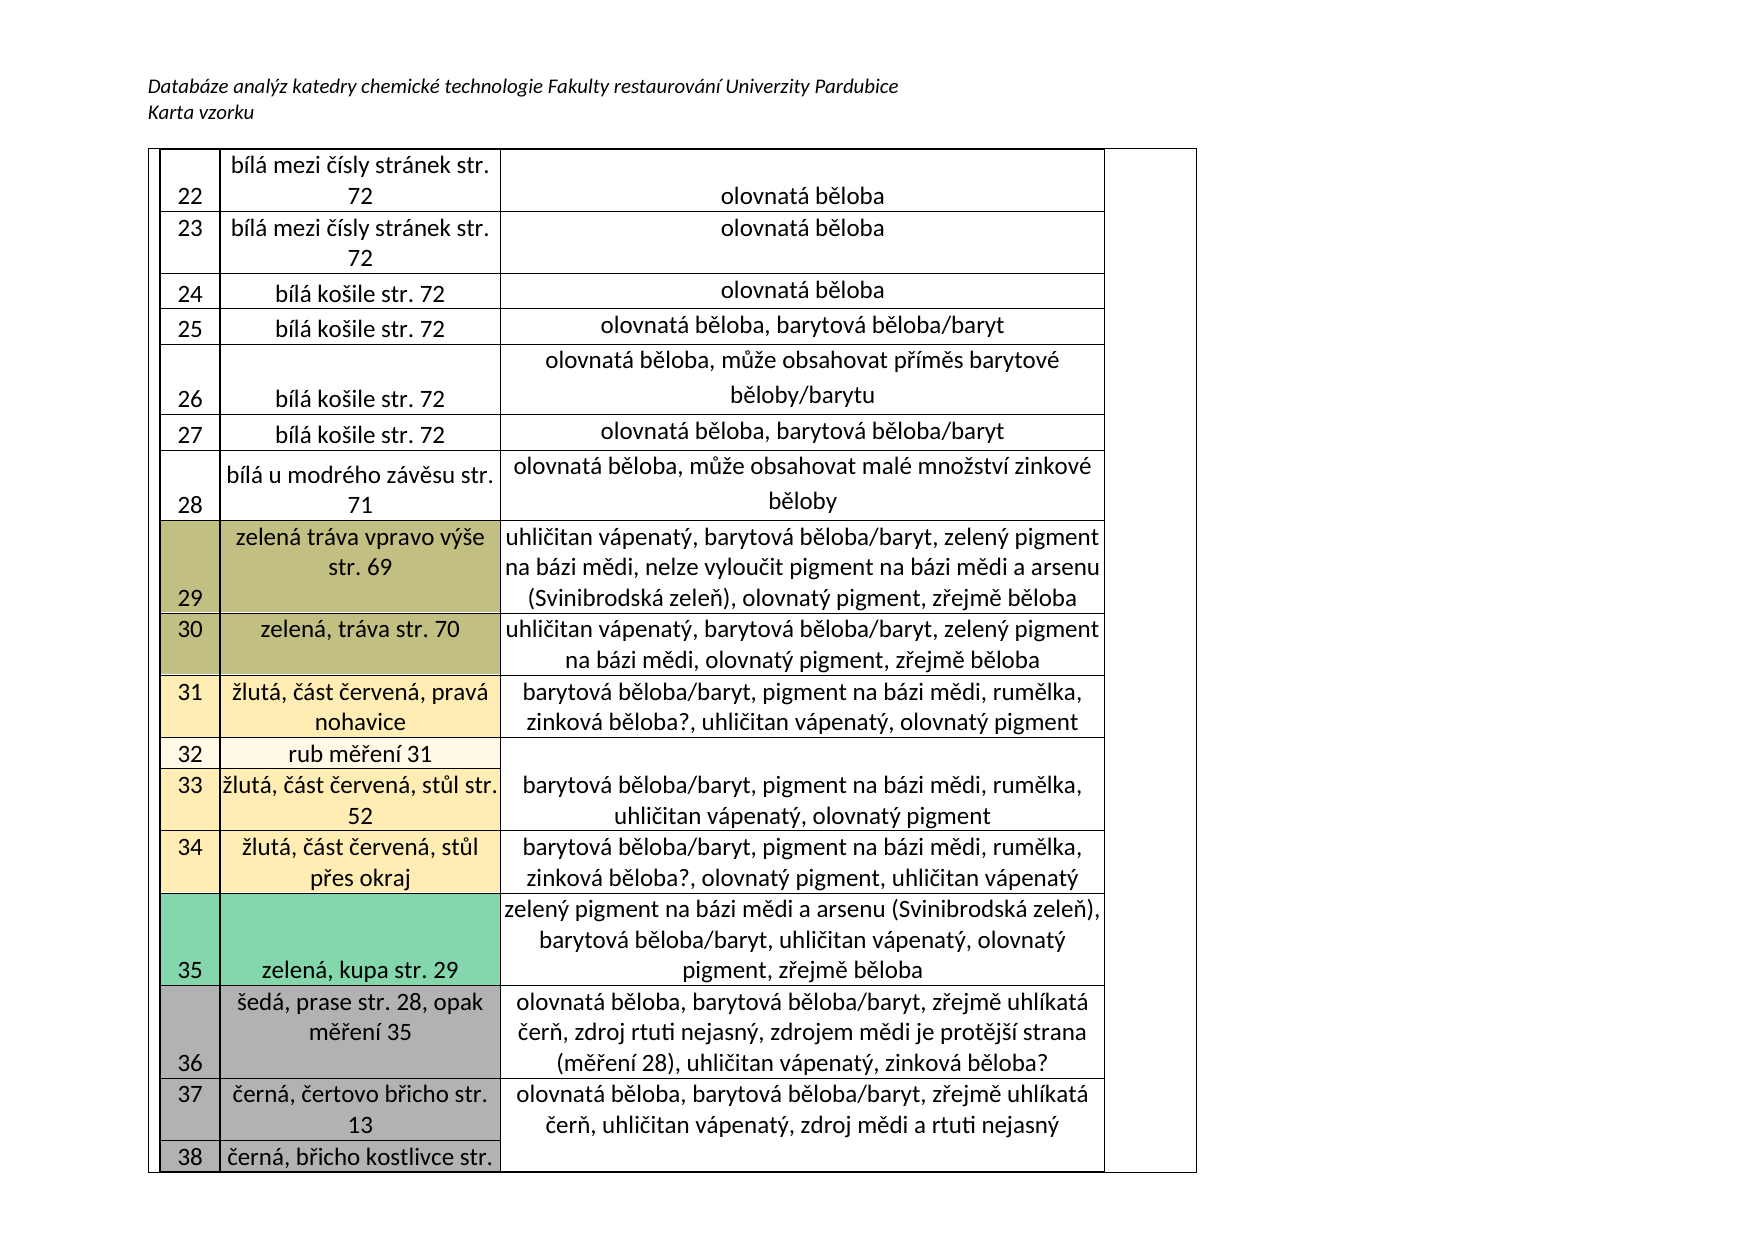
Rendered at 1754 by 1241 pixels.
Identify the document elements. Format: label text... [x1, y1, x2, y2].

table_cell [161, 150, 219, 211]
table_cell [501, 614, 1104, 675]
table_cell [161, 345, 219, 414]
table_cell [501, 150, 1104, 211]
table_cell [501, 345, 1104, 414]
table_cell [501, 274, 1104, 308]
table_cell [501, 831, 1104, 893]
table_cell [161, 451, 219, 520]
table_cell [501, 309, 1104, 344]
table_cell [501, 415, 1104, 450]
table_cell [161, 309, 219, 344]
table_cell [1105, 149, 1196, 1172]
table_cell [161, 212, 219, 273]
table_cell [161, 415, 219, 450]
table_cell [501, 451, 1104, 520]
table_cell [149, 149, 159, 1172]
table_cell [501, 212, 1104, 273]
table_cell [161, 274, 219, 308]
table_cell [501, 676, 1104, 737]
